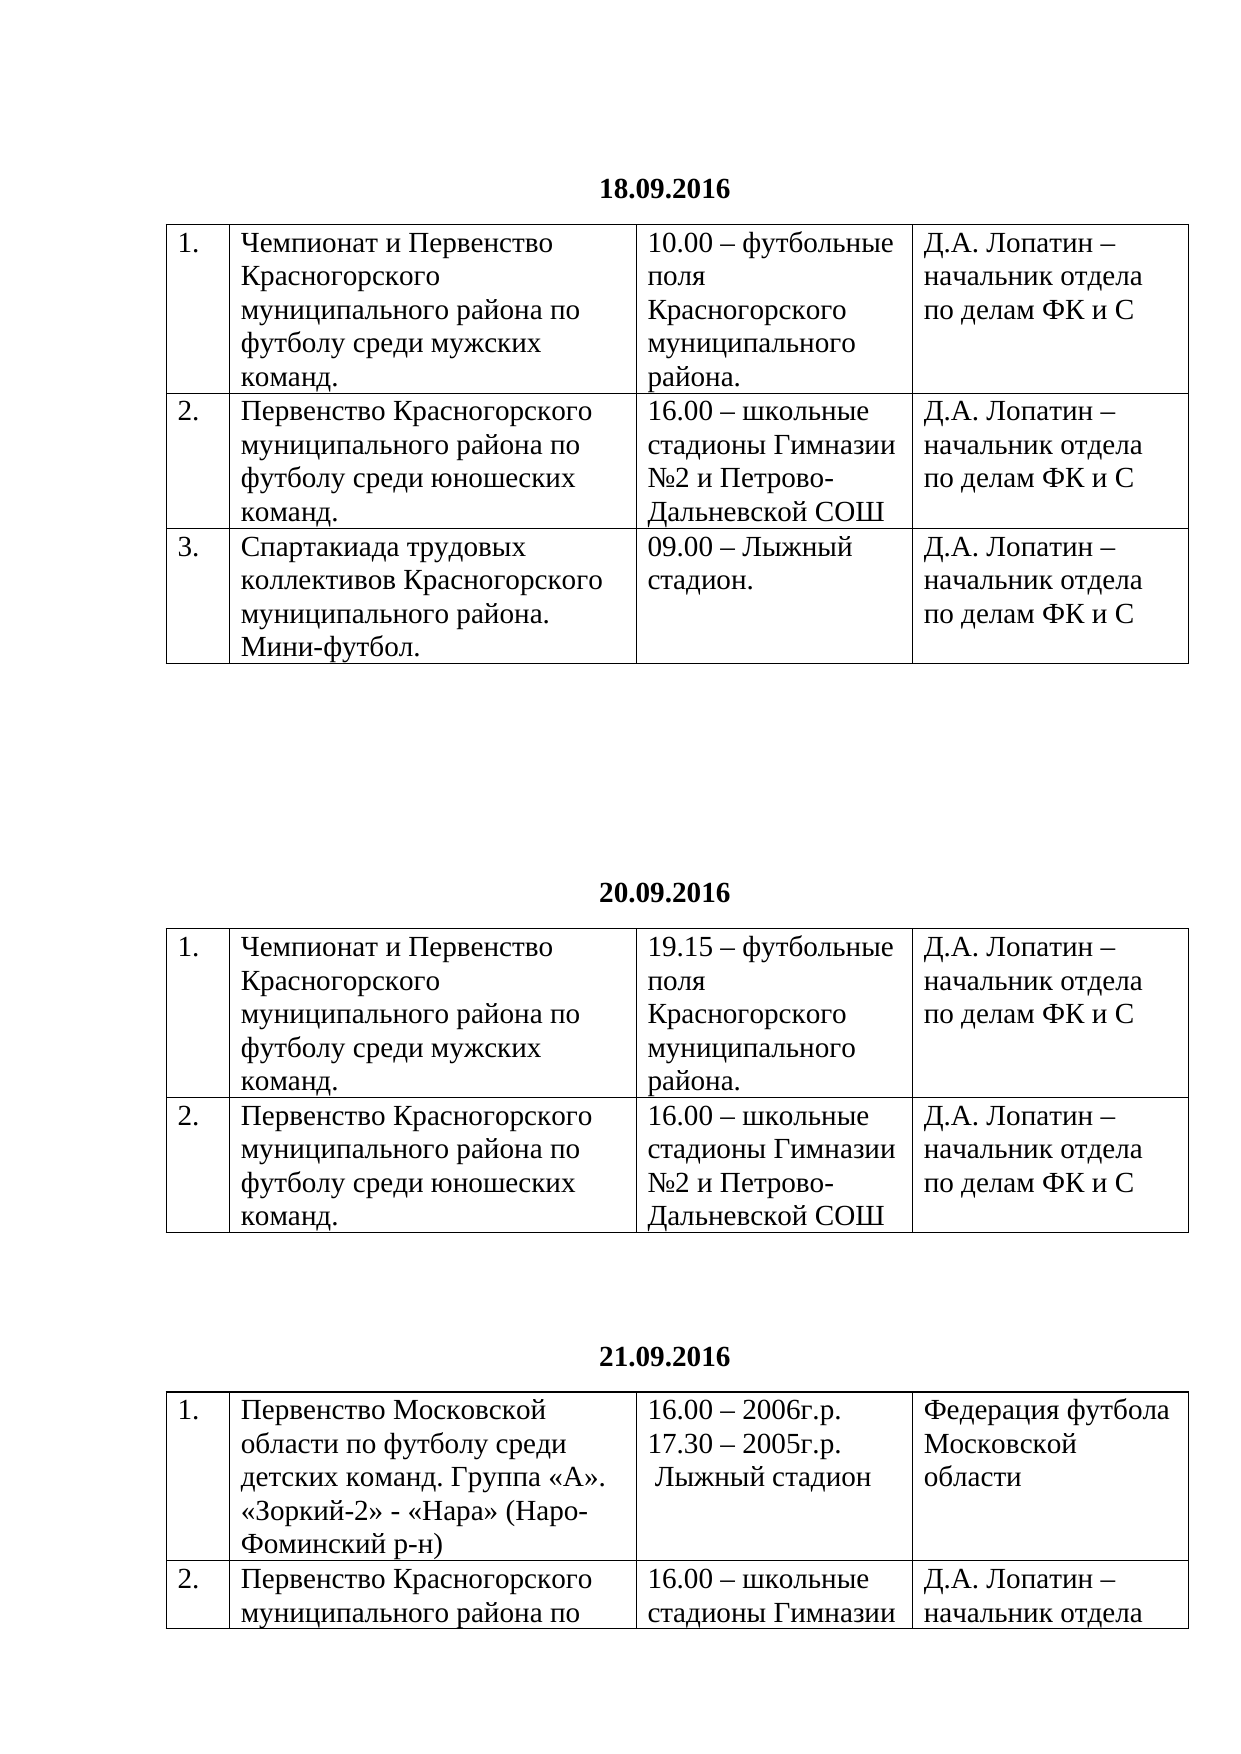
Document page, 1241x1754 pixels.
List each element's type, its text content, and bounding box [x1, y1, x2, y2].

table_header 1. [167, 929, 229, 1097]
table_header 19.15 – футбольные поля Красногорского муниципального района. [637, 929, 912, 1097]
table_header 10.00 – футбольные поля Красногорского муниципального района. [637, 225, 912, 392]
table_cell Первенство Красногорского муниципального района по футболу среди юношеских команд. [230, 394, 636, 528]
table_cell 16.00 – школьные стадионы Гимназии №2 и Петрово-Дальневской СОШ [637, 394, 912, 528]
table_cell 2. [167, 1098, 229, 1232]
table_cell Д.А. Лопатин – начальник отдела по делам ФК и С [913, 1098, 1188, 1232]
text 21.09.2016 [177, 1339, 1152, 1372]
table_header Федерация футбола Московской области [913, 1393, 1188, 1560]
table_cell Д.А. Лопатин – начальник отдела по делам ФК и С [913, 529, 1188, 663]
table_header Первенство Московской области по футболу среди детских команд. Группа «А». «Зоркий-2» - «Нара» (Наро-Фоминский р-н) [230, 1393, 636, 1560]
table_cell Д.А. Лопатин – начальник отдела по делам ФК и С [913, 394, 1188, 528]
text 20.09.2016 [177, 875, 1152, 909]
table_cell 3. [167, 529, 229, 663]
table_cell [637, 1561, 912, 1628]
table_cell 09.00 – Лыжный стадион. [637, 529, 912, 663]
table_cell Первенство Красногорского муниципального района по футболу среди юношеских команд. [230, 1098, 636, 1232]
table_header Д.А. Лопатин – начальник отдела по делам ФК и С [913, 929, 1188, 1097]
table_cell 16.00 – школьные стадионы Гимназии №2 и Петрово-Дальневской СОШ [637, 1098, 912, 1232]
table_header Чемпионат и Первенство Красногорского муниципального района по футболу среди мужских команд. [230, 929, 636, 1097]
table_header 1. [167, 1393, 229, 1560]
table_header 1. [167, 225, 229, 392]
table_cell 2. [167, 1561, 229, 1628]
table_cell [913, 1561, 1188, 1628]
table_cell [230, 1561, 636, 1628]
table_cell 2. [167, 394, 229, 528]
text 18.09.2016 [177, 171, 1152, 204]
table_header Чемпионат и Первенство Красногорского муниципального района по футболу среди мужских команд. [230, 225, 636, 392]
table_cell Спартакиада трудовых коллективов Красногорского муниципального района. Мини-футбол. [230, 529, 636, 663]
table_header Д.А. Лопатин – начальник отдела по делам ФК и С [913, 225, 1188, 392]
table_header 16.00 – 2006г.р. 17.30 – 2005г.р. Лыжный стадион [637, 1393, 912, 1560]
